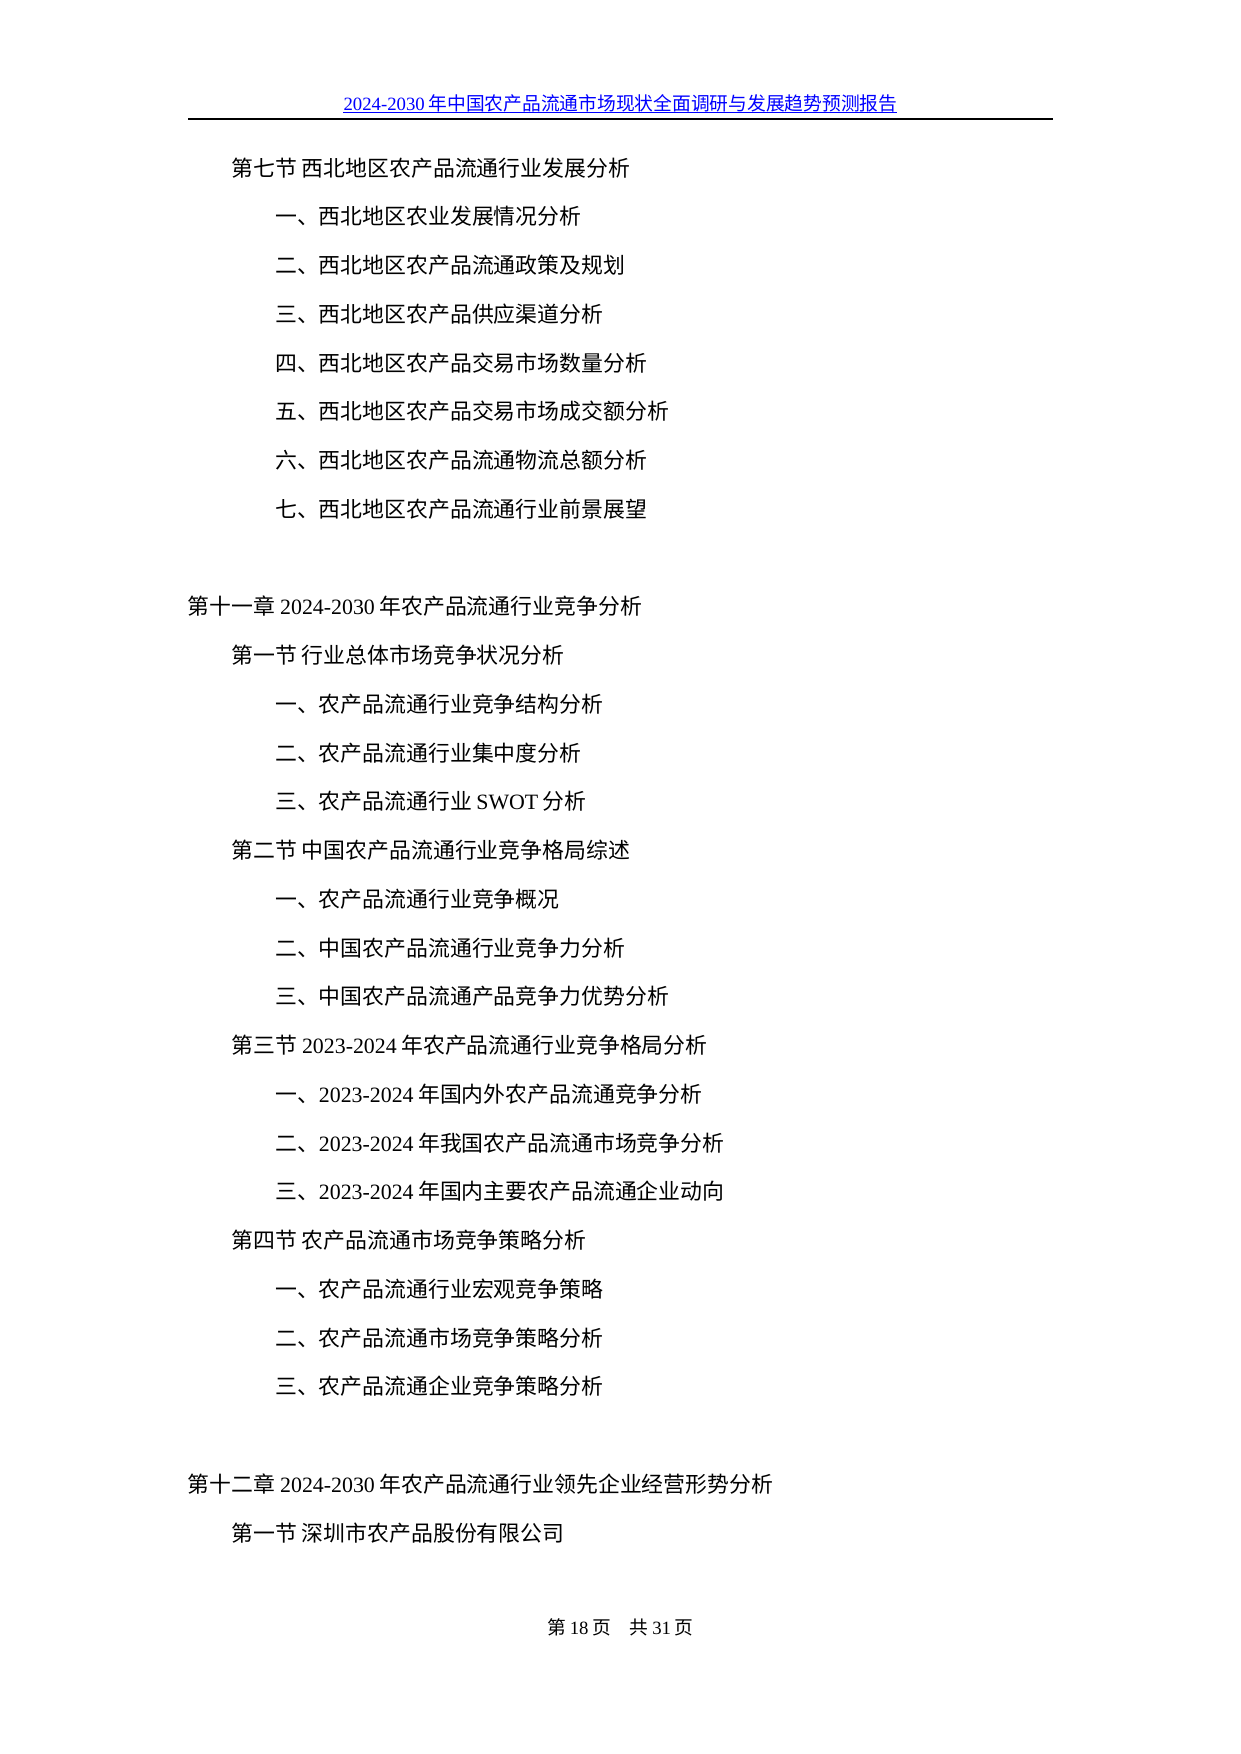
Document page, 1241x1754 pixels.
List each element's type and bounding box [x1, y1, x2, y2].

text [187, 150, 1053, 1548]
